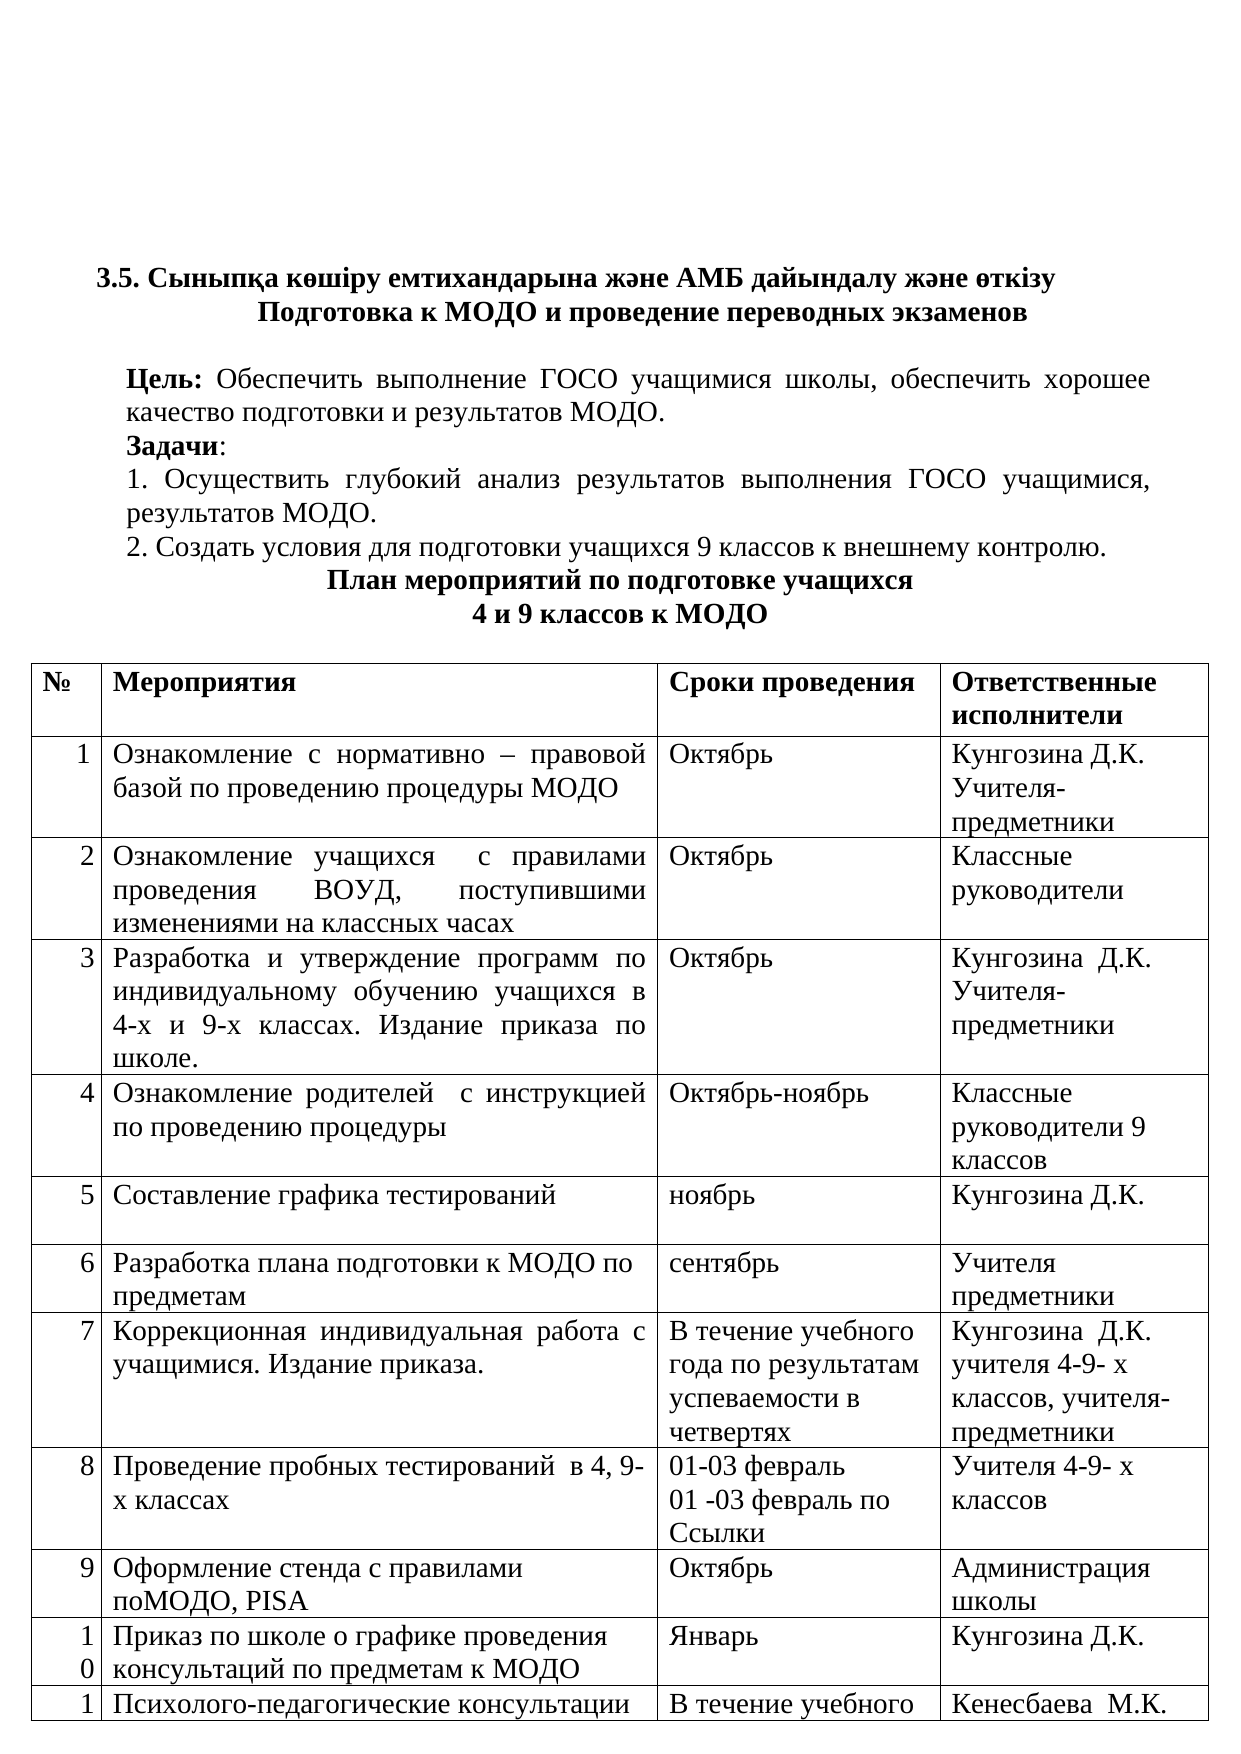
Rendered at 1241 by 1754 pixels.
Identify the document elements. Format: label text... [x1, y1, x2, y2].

text 1. Осуществить глубокий анализ результатов выполнения ГОСО учащимися, результатов МОДО. [126, 462, 1152, 529]
table_cell 5 [32, 1177, 101, 1244]
table_cell Октябрь [658, 838, 940, 939]
table_cell Ознакомление с нормативно – правовой базой по проведению процедуры МОДО [102, 737, 657, 837]
table_cell Кунгозина Д.К. Учителя-предметники [941, 940, 1208, 1074]
table_cell Кунгозина Д.К. учителя 4-9- х классов, учителя-предметники [941, 1313, 1208, 1447]
table_header Ответственные исполнители [941, 664, 1208, 736]
table_cell Октябрь [658, 1550, 940, 1617]
table_cell Учителя 4-9- х классов [941, 1448, 1208, 1549]
table_cell Кунгозина Д.К. [941, 1618, 1208, 1685]
table_cell Оформление стенда с правилами поМОДО, PISA [102, 1550, 657, 1617]
table_cell 10 [32, 1618, 101, 1685]
table_header Мероприятия [102, 664, 657, 736]
table_cell 6 [32, 1245, 101, 1312]
table_header № [32, 664, 101, 736]
text 3.5. Сыныпқа көшіру емтихандарына және АМБ дайындалу және өткізу [89, 260, 1152, 294]
table_cell 4 [32, 1075, 101, 1176]
table_cell В течение учебного года по результатам успеваемости в четвертях [658, 1313, 940, 1447]
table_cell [658, 1686, 940, 1720]
table_cell ноябрь [658, 1177, 940, 1244]
table_cell 11 [32, 1686, 101, 1720]
table_cell Коррекционная индивидуальная работа с учащимися. Издание приказа. [102, 1313, 657, 1447]
table_cell 2 [32, 838, 101, 939]
table_cell 8 [32, 1448, 101, 1549]
table_cell 01-03 февраль 01 -03 февраль по Ссылки [658, 1448, 940, 1549]
table_cell Кенесбаева М.К. [941, 1686, 1208, 1720]
table_cell Учителя предметники [941, 1245, 1208, 1312]
table_cell 1 [32, 737, 101, 837]
table_cell Октябрь-ноябрь [658, 1075, 940, 1176]
table_cell Октябрь [658, 737, 940, 837]
text Цель: Обеспечить выполнение ГОСО учащимися школы, обеспечить хорошее качество подготовки и результатов МОДО. [126, 361, 1152, 428]
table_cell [102, 1686, 657, 1720]
table_header Сроки проведения [658, 664, 940, 736]
table_cell Приказ по школе о графике проведения консультаций по предметам к МОДО [102, 1618, 657, 1685]
table_cell Январь [658, 1618, 940, 1685]
table_cell Разработка плана подготовки к МОДО по предметам [102, 1245, 657, 1312]
table_cell Классные руководители [941, 838, 1208, 939]
table_cell Ознакомление учащихся с правилами проведения ВОУД, поступившими изменениями на классных часах [102, 838, 657, 939]
table_cell Проведение пробных тестирований в 4, 9-х классах [102, 1448, 657, 1549]
table_cell Ознакомление родителей с инструкцией по проведению процедуры [102, 1075, 657, 1176]
text 4 и 9 классов к МОДО [89, 596, 1152, 629]
text 2. Создать условия для подготовки учащихся 9 классов к внешнему контролю. [126, 529, 1152, 562]
text Задачи: [126, 428, 1152, 462]
table_cell 7 [32, 1313, 101, 1447]
table_cell сентябрь [658, 1245, 940, 1312]
text План мероприятий по подготовке учащихся [89, 562, 1152, 596]
table_cell Составление графика тестирований [102, 1177, 657, 1244]
text Подготовка к МОДО и проведение переводных экзаменов [126, 294, 1152, 327]
table_cell Кунгозина Д.К. Учителя-предметники [941, 737, 1208, 837]
table_cell Кунгозина Д.К. [941, 1177, 1208, 1244]
table_cell Классные руководители 9 классов [941, 1075, 1208, 1176]
table_cell Администрация школы [941, 1550, 1208, 1617]
table_cell 3 [32, 940, 101, 1074]
table_cell Разработка и утверждение программ по индивидуальному обучению учащихся в 4-х и 9-х классах. Издание приказа по школе. [102, 940, 657, 1074]
table_cell 9 [32, 1550, 101, 1617]
table_cell Октябрь [658, 940, 940, 1074]
